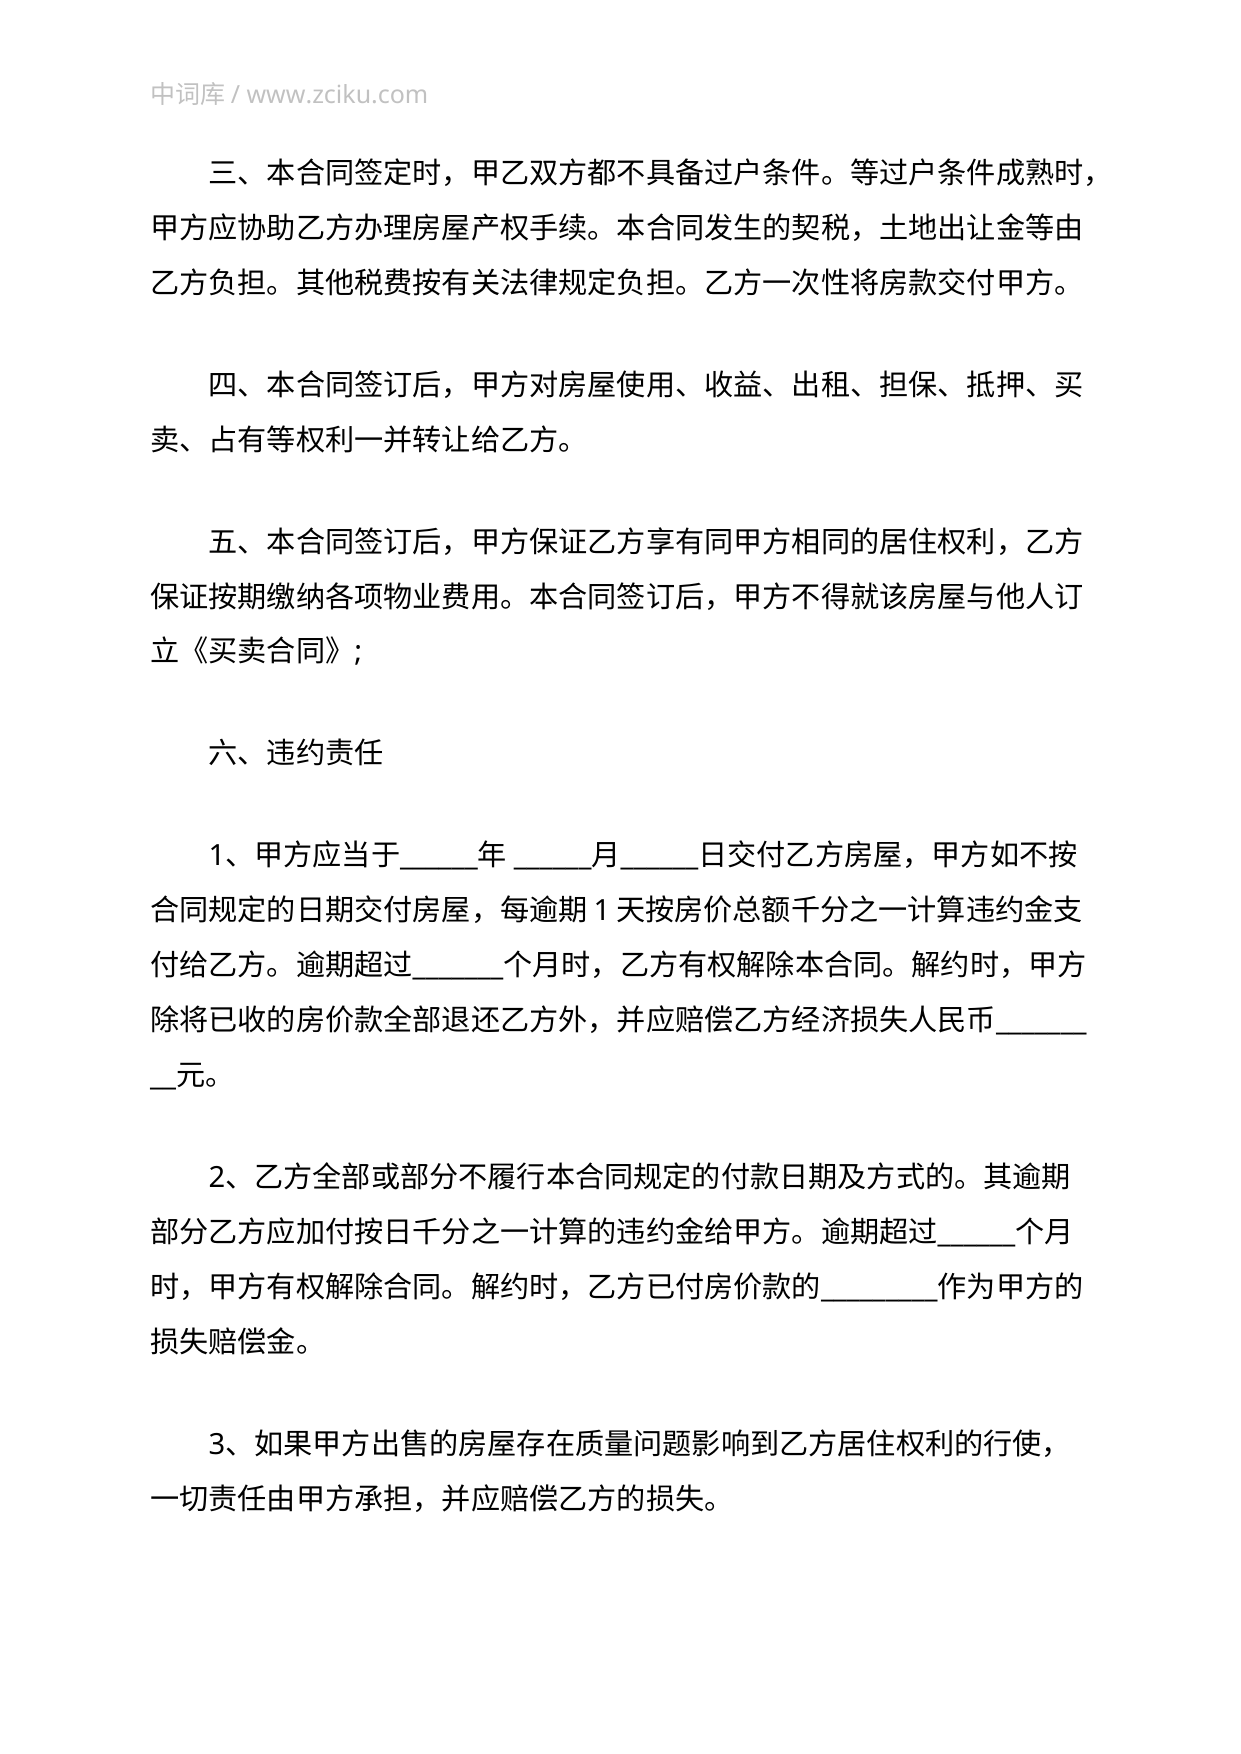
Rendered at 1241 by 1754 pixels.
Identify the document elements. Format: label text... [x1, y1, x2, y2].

text 五、本合同签订后，甲方保证乙方享有同甲方相同的居住权利，乙方保证按期缴纳各项物业费用。本合同签订后，甲方不得就该房屋与他人订立《买卖合同》; [150, 518, 1090, 670]
text 2、乙方全部或部分不履行本合同规定的付款日期及方式的。其逾期部分乙方应加付按日千分之一计算的违约金给甲方。逾期超过______个月时，甲方有权解除合同。解约时，乙方已付房价款的_________作为甲方的损失赔偿金。 [150, 1154, 1090, 1361]
text 六、违约责任 [150, 730, 1090, 772]
text 四、本合同签订后，甲方对房屋使用、收益、出租、担保、抵押、买卖、占有等权利一并转让给乙方。 [150, 362, 1090, 459]
text 三、本合同签定时，甲乙双方都不具备过户条件。等过户条件成熟时，甲方应协助乙方办理房屋产权手续。本合同发生的契税，土地出让金等由乙方负担。其他税费按有关法律规定负担。乙方一次性将房款交付甲方。 [150, 150, 1090, 302]
text 1、甲方应当于______年 ______月______日交付乙方房屋，甲方如不按合同规定的日期交付房屋，每逾期1天按房价总额千分之一计算违约金支付给乙方。逾期超过_______个月时，乙方有权解除本合同。解约时，甲方除将已收的房价款全部退还乙方外，并应赔偿乙方经济损失人民币_________元。 [150, 832, 1090, 1094]
text 3、如果甲方出售的房屋存在质量问题影响到乙方居住权利的行使，一切责任由甲方承担，并应赔偿乙方的损失。 [150, 1421, 1090, 1518]
